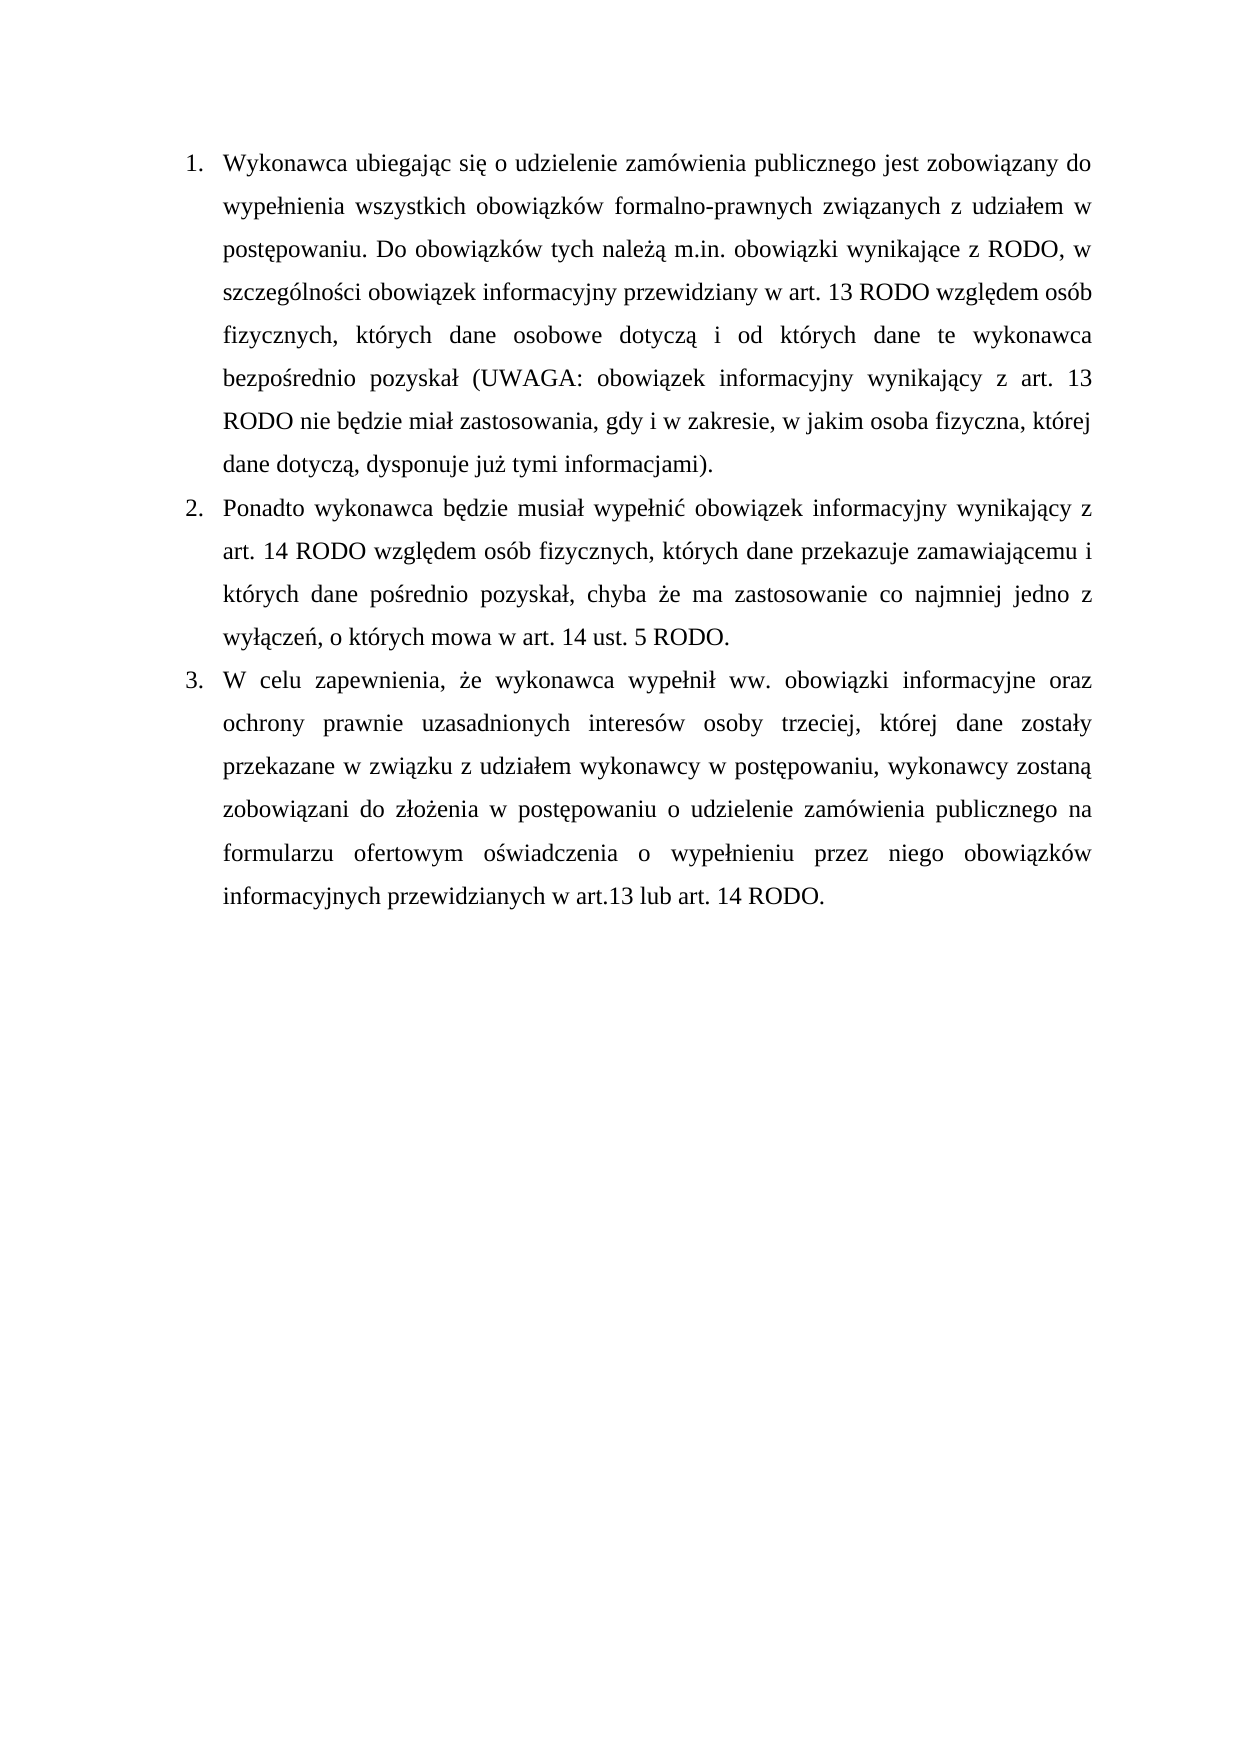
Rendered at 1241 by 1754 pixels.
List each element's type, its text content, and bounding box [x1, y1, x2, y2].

list W celu zapewnienia, że wykonawca wypełnił ww. obowiązki informacyjne oraz ochrony prawnie uzasadnionych interesów osoby trzeciej, której dane zostały przekazane w związku z udziałem wykonawcy w postępowaniu, wykonawcy zostaną zobowiązani do złożenia w postępowaniu o udzielenie zamówienia publicznego na formularzu ofertowym oświadczenia o wypełnieniu przez niego obowiązków informacyjnych przewidzianych w art.13 lub art. 14 RODO. [185, 665, 1093, 909]
list Ponadto wykonawca będzie musiał wypełnić obowiązek informacyjny wynikający z art. 14 RODO względem osób fizycznych, których dane przekazuje zamawiającemu i których dane pośrednio pozyskał, chyba że ma zastosowanie co najmniej jedno z wyłączeń, o których mowa w art. 14 ust. 5 RODO. [185, 493, 1093, 651]
list Wykonawca ubiegając się o udzielenie zamówienia publicznego jest zobowiązany do wypełnienia wszystkich obowiązków formalno-prawnych związanych z udziałem w postępowaniu. Do obowiązków tych należą m.in. obowiązki wynikające z RODO, w szczególności obowiązek informacyjny przewidziany w art. 13 RODO względem osób fizycznych, których dane osobowe dotyczą i od których dane te wykonawca bezpośrednio pozyskał (UWAGA: obowiązek informacyjny wynikający z art. 13 RODO nie będzie miał zastosowania, gdy i w zakresie, w jakim osoba fizyczna, której dane dotyczą, dysponuje już tymi informacjami). [185, 148, 1093, 478]
